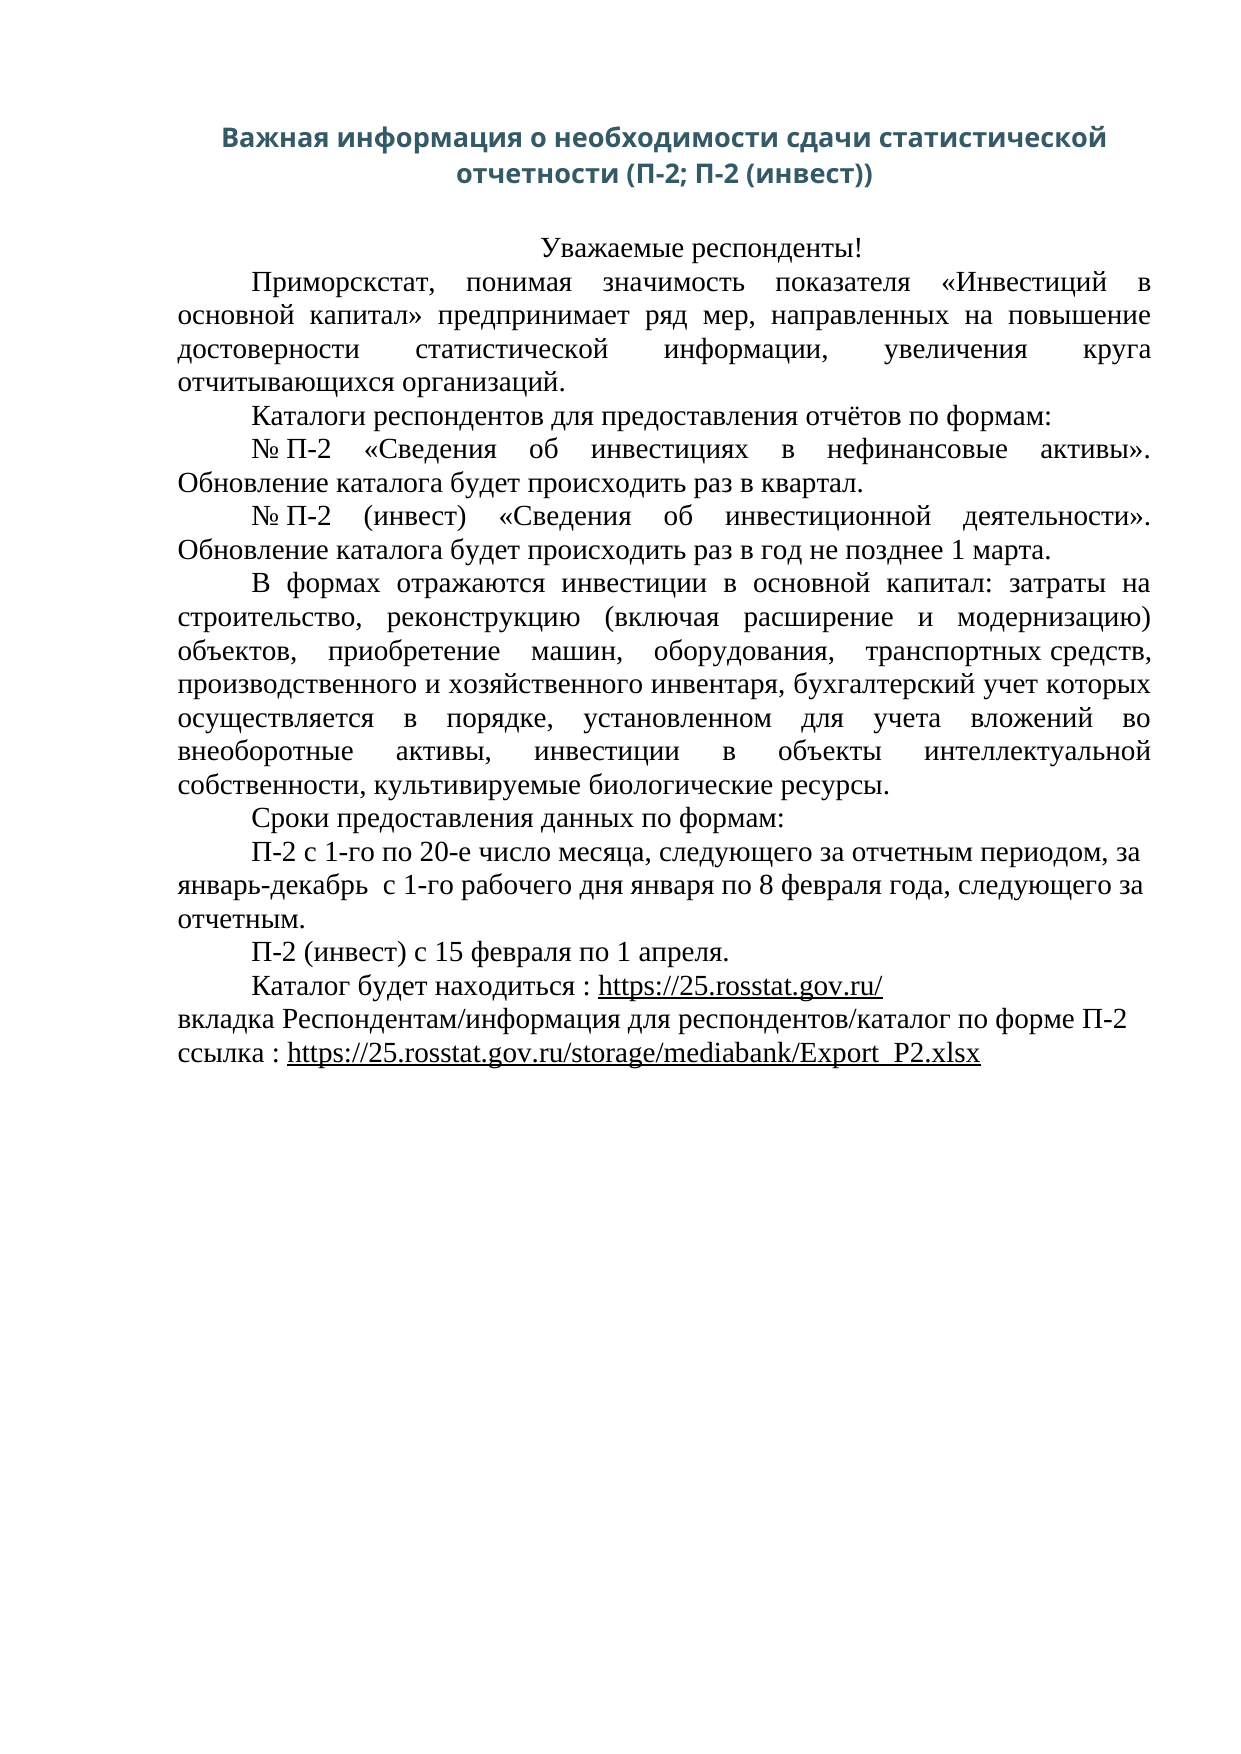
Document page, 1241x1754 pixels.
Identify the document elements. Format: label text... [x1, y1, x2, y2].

text № П-2 «Сведения об инвестициях в нефинансовые активы». Обновление каталога будет происходить раз в квартал. [177, 431, 1152, 498]
text Приморскстат, понимая значимость показателя «Инвестиций в основной капитал» предпринимает ряд мер, направленных на повышение достоверности статистической информации, увеличения круга отчитывающихся организаций. [177, 264, 1152, 398]
text Сроки предоставления данных по формам: [177, 800, 1152, 834]
text ссылка : https://25.rosstat.gov.ru/storage/mediabank/Export_P2.xlsx [177, 1035, 1152, 1069]
text вкладка Респондентам/информация для респондентов/каталог по форме П-2 [177, 1002, 1152, 1035]
text Каталог будет находиться : https://25.rosstat.gov.ru/ [177, 968, 1152, 1002]
text П-2 (инвест) с 15 февраля по 1 апреля. [177, 934, 1152, 968]
text Важная информация о необходимости сдачи статистической отчетности (П-2; П-2 (инвест)) [177, 118, 1152, 192]
text Уважаемые респонденты! [177, 230, 1152, 264]
text Каталоги респондентов для предоставления отчётов по формам: [177, 398, 1152, 431]
text № П-2 (инвест) «Сведения об инвестиционной деятельности». Обновление каталога будет происходить раз в год не позднее 1 марта. [177, 498, 1152, 566]
text П-2 с 1-го по 20-е число месяца, следующего за отчетным периодом, за январь-декабрь с 1-го рабочего дня января по 8 февраля года, следующего за отчетным. [177, 834, 1152, 934]
text В формах отражаются инвестиции в основной капитал: затраты на строительство, реконструкцию (включая расширение и модернизацию) объектов, приобретение машин, оборудования, транспортных средств, производственного и хозяйственного инвентаря, бухгалтерский учет которых осуществляется в порядке, установленном для учета вложений во внеоборотные активы, инвестиции в объекты интеллектуальной собственности, культивируемые биологические ресурсы. [177, 566, 1152, 800]
